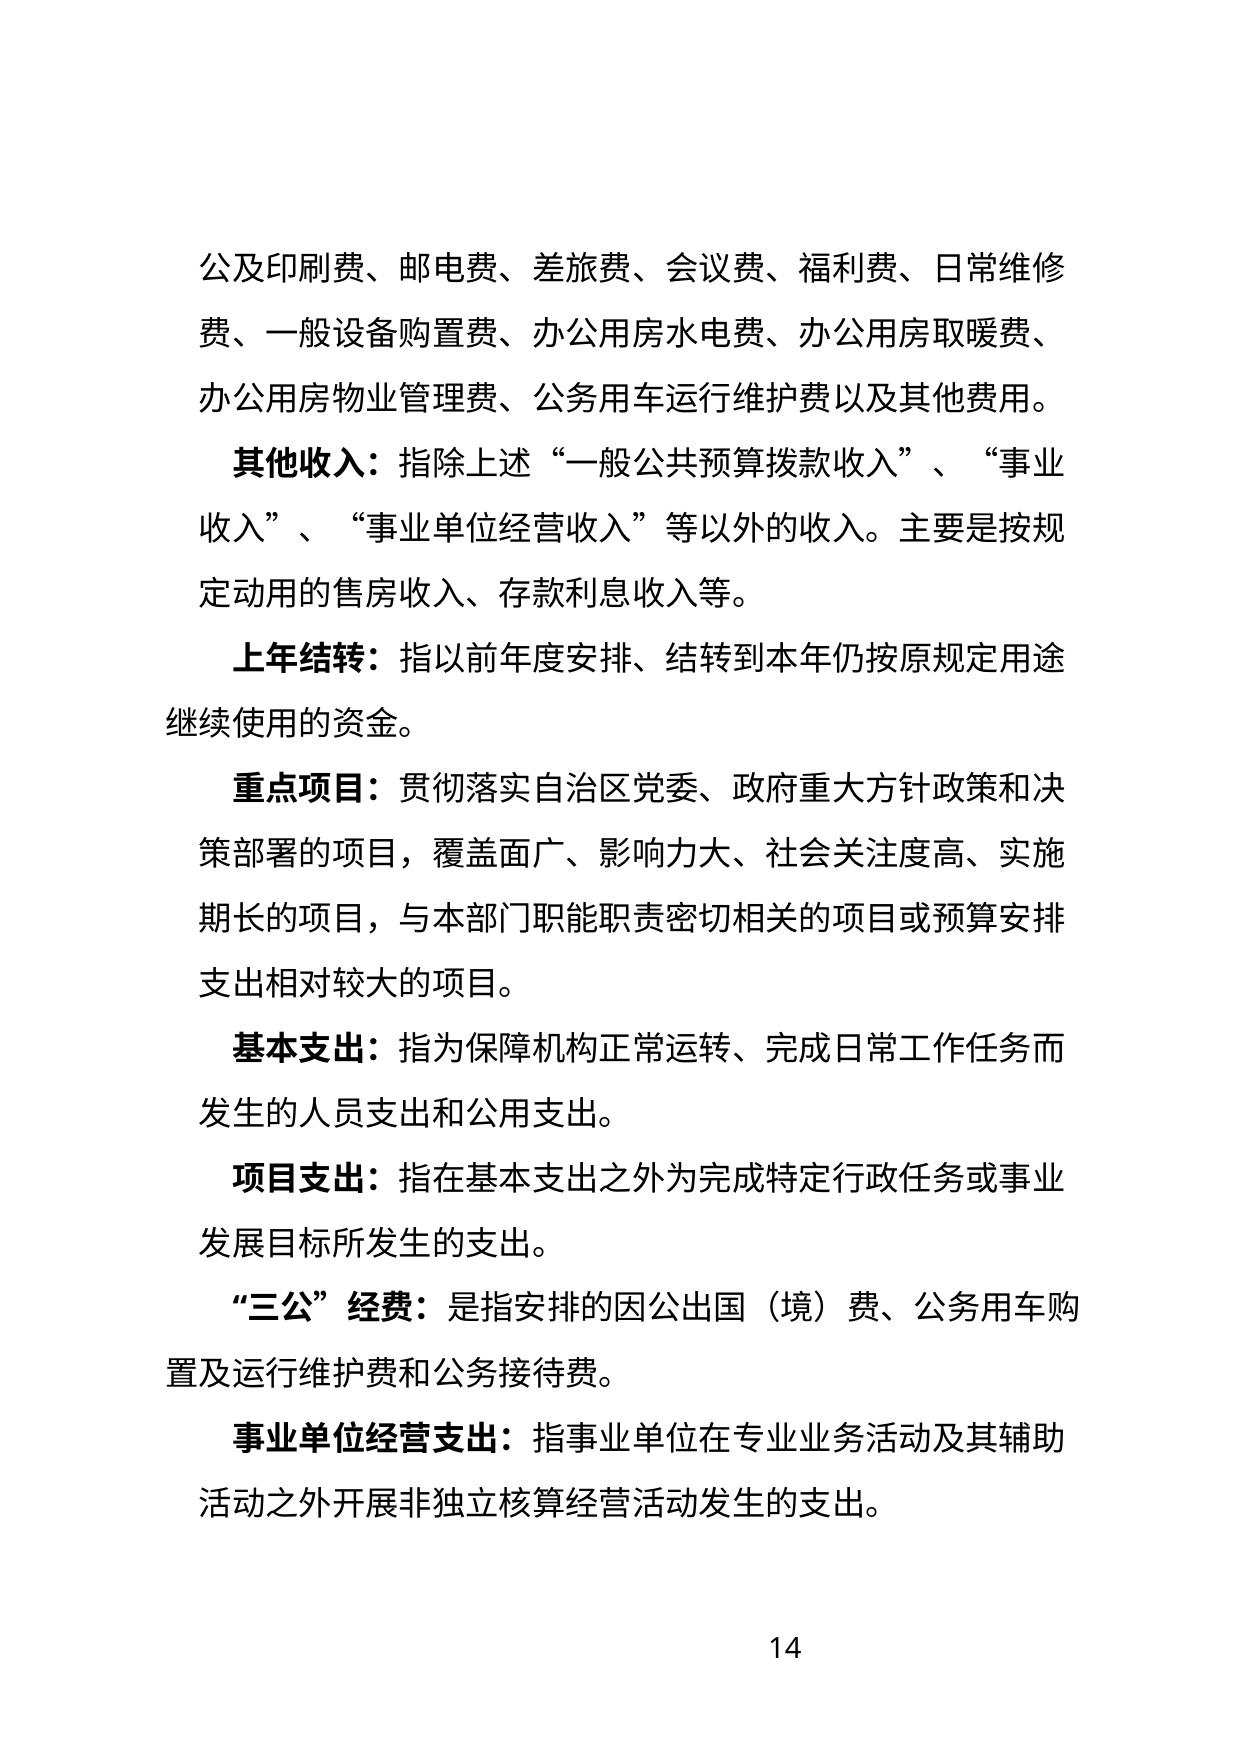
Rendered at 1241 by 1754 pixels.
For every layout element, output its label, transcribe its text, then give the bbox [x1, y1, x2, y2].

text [198, 233, 1087, 428]
text 基本支出：指为保障机构正常运转、完成日常工作任务而发生的人员支出和公用支出。 [198, 1013, 1087, 1143]
text 项目支出：指在基本支出之外为完成特定行政任务或事业发展目标所发生的支出。 [198, 1143, 1087, 1273]
text 其他收入：指除上述“一般公共预算拨款收入”、“事业收入”、“事业单位经营收入”等以外的收入。主要是按规定动用的售房收入、存款利息收入等。 [198, 428, 1087, 623]
text 上年结转：指以前年度安排、结转到本年仍按原规定用途继续使用的资金。 [165, 623, 1087, 753]
text 事业单位经营支出：指事业单位在专业业务活动及其辅助活动之外开展非独立核算经营活动发生的支出。 [198, 1403, 1087, 1533]
text 重点项目：贯彻落实自治区党委、政府重大方针政策和决策部署的项目，覆盖面广、影响力大、社会关注度高、实施期长的项目，与本部门职能职责密切相关的项目或预算安排支出相对较大的项目。 [198, 753, 1087, 1013]
text “三公”经费：是指安排的因公出国（境）费、公务用车购置及运行维护费和公务接待费。 [165, 1273, 1087, 1403]
